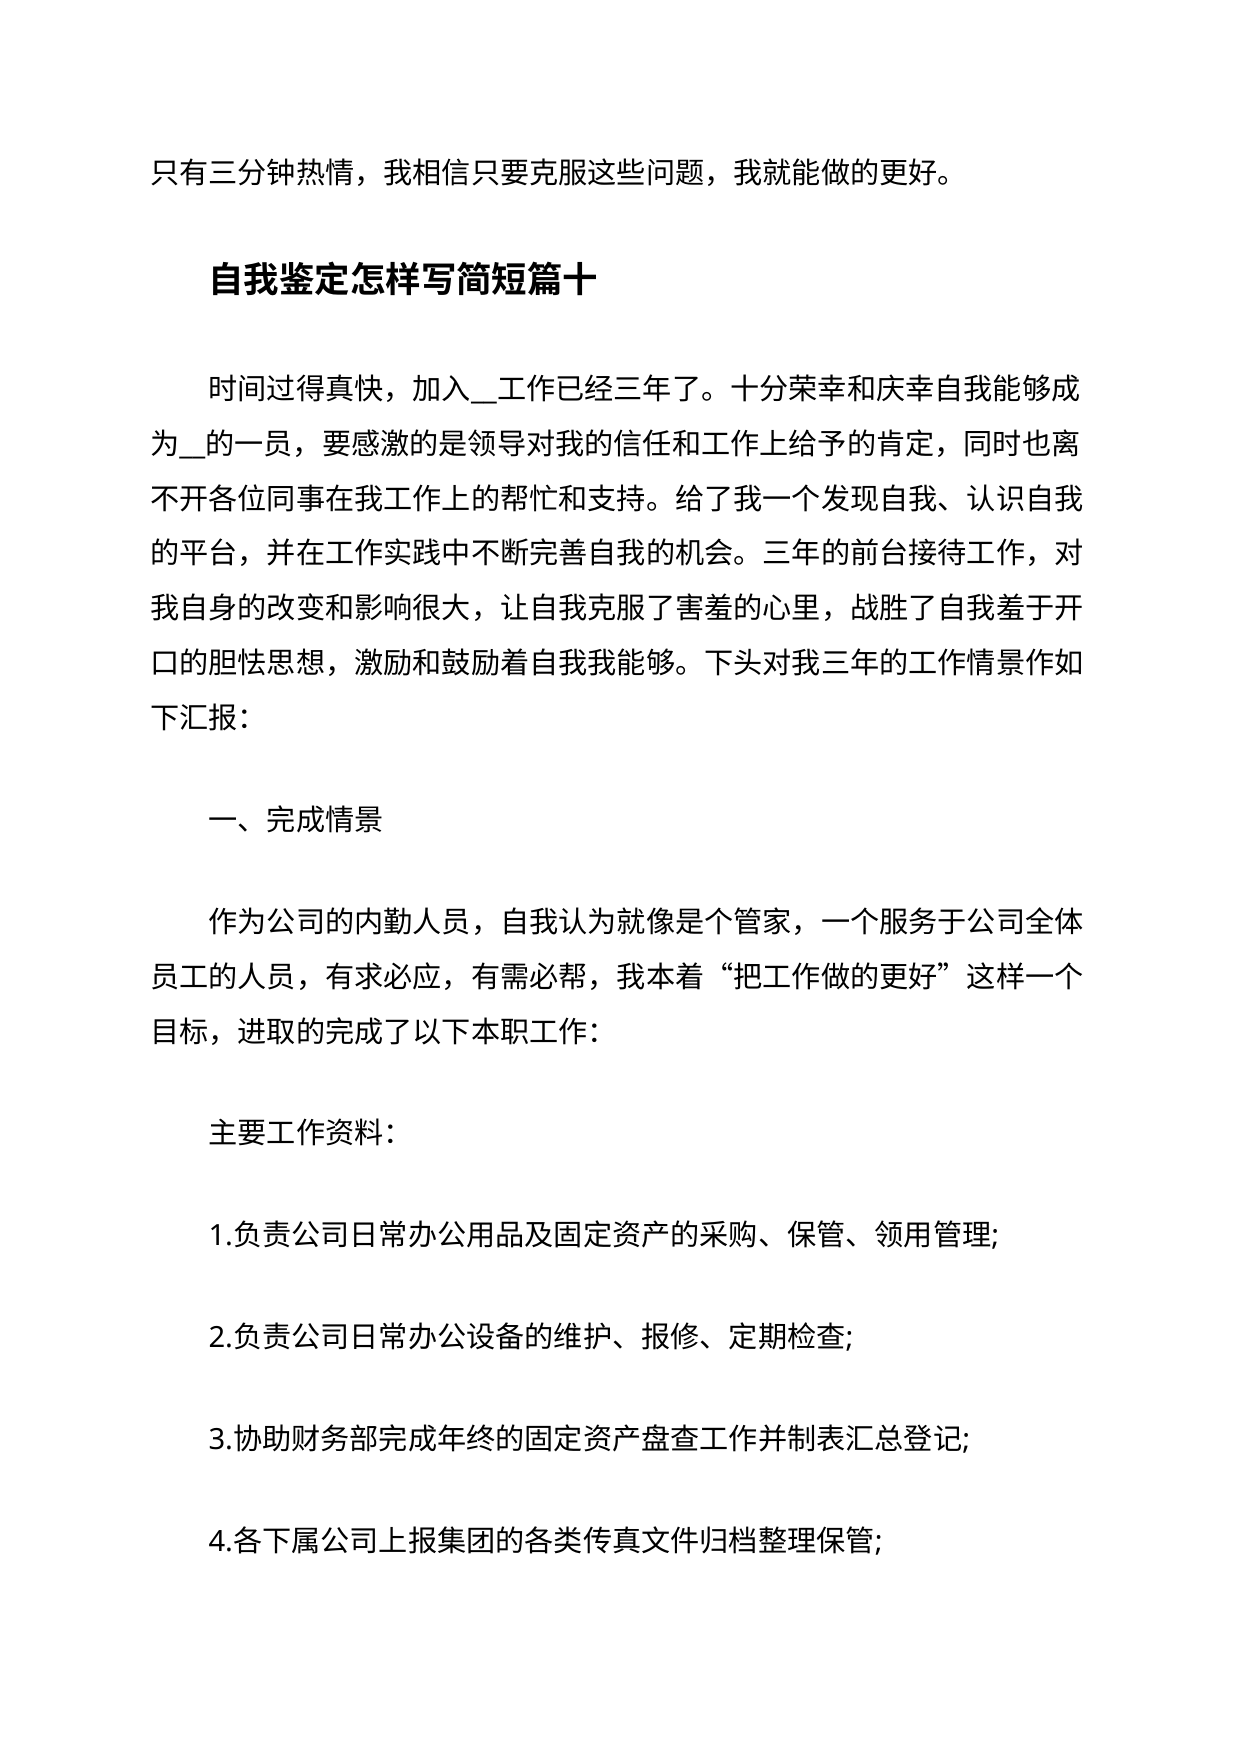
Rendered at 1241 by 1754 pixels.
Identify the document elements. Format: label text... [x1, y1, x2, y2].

text 时间过得真快，加入__工作已经三年了。十分荣幸和庆幸自我能够成为__的一员，要感激的是领导对我的信任和工作上给予的肯定，同时也离不开各位同事在我工作上的帮忙和支持。给了我一个发现自我、认识自我的平台，并在工作实践中不断完善自我的机会。三年的前台接待工作，对我自身的改变和影响很大，让自我克服了害羞的心里，战胜了自我羞于开口的胆怯思想，激励和鼓励着自我我能够。下头对我三年的工作情景作如下汇报： [150, 365, 1090, 737]
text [150, 150, 1090, 192]
text 4.各下属公司上报集团的各类传真文件归档整理保管; [150, 1518, 1090, 1560]
text 作为公司的内勤人员，自我认为就像是个管家，一个服务于公司全体员工的人员，有求必应，有需必帮，我本着“把工作做的更好”这样一个目标，进取的完成了以下本职工作： [150, 898, 1090, 1050]
text 1.负责公司日常办公用品及固定资产的采购、保管、领用管理; [150, 1212, 1090, 1254]
text 主要工作资料： [150, 1110, 1090, 1152]
text 3.协助财务部完成年终的固定资产盘查工作并制表汇总登记; [150, 1416, 1090, 1458]
text 自我鉴定怎样写简短篇十 [150, 252, 1090, 303]
text 一、完成情景 [150, 797, 1090, 839]
text 2.负责公司日常办公设备的维护、报修、定期检查; [150, 1314, 1090, 1356]
